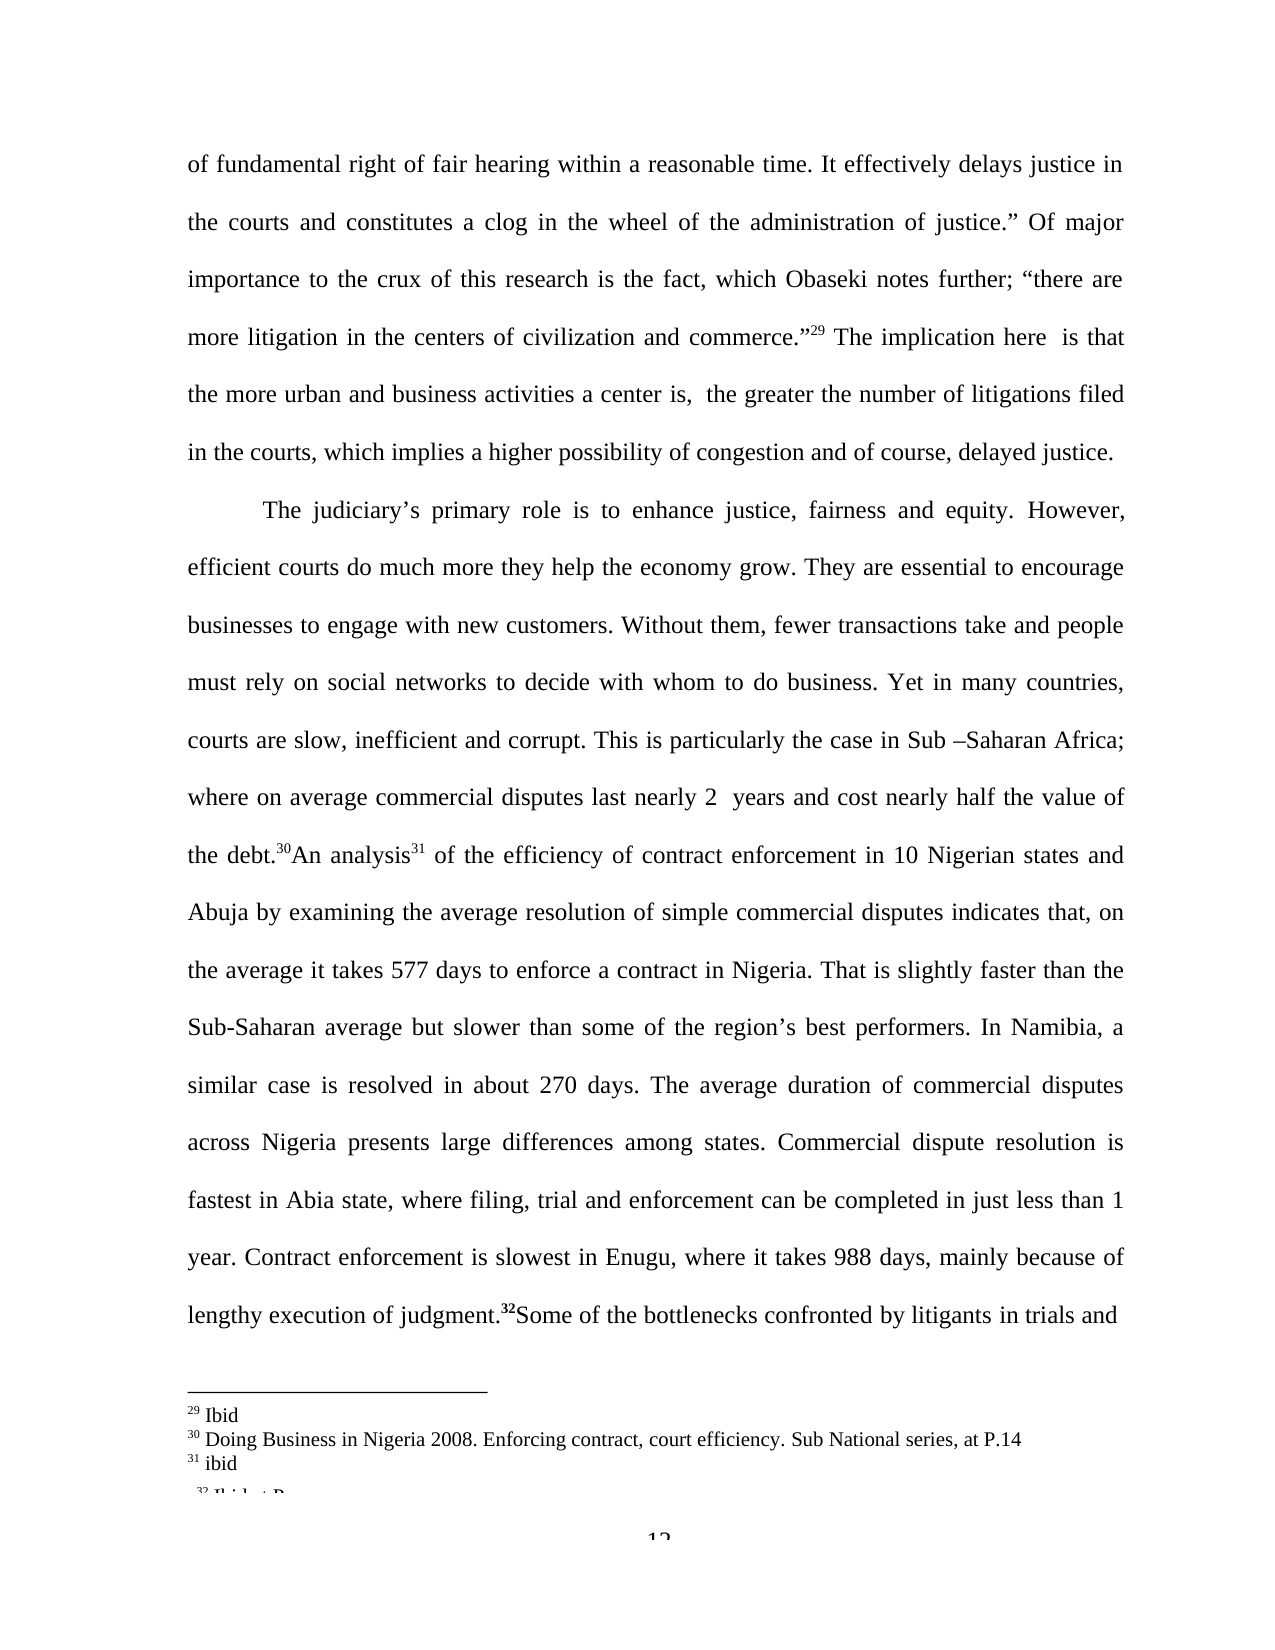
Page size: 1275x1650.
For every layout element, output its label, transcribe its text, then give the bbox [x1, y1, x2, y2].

text 30 Doing Business in Nigeria 2008. Enforcing contract, court efficiency. Sub National series, at P.14 [187, 1427, 1137, 1451]
text 29 Ibid [187, 1403, 1137, 1427]
text of fundamental right of fair hearing within a reasonable time. It effectively delays justice in the courts and constitutes a clog in the wheel of the administration of justice.” Of major importance to the crux of this research is the fact, which Obaseki notes further; “there are more litigation in the centers of civilization and commerce.”29 The implication here is that the more urban and business activities a center is, the greater the number of litigations filed in the courts, which implies a higher possibility of congestion and of course, delayed justice. [187, 149, 1125, 466]
text 31 ibid [187, 1451, 1137, 1475]
text The judiciary’s primary role is to enhance justice, fairness and equity. However, efficient courts do much more they help the economy grow. They are essential to encourage businesses to engage with new customers. Without them, fewer transactions take and people must rely on social networks to decide with whom to do business. Yet in many countries, courts are slow, inefficient and corrupt. This is particularly the case in Sub –Saharan Africa; where on average commercial disputes last nearly 2 years and cost nearly half the value of the debt.30An analysis31 of the efficiency of contract enforcement in 10 Nigerian states and Abuja by examining the average resolution of simple commercial disputes indicates that, on the average it takes 577 days to enforce a contract in Nigeria. That is slightly faster than the Sub-Saharan average but slower than some of the region’s best performers. In Namibia, a similar case is resolved in about 270 days. The average duration of commercial disputes across Nigeria presents large differences among states. Commercial dispute resolution is fastest in Abia state, where filing, trial and enforcement can be completed in just less than 1 year. Contract enforcement is slowest in Enugu, where it takes 988 days, mainly because of lengthy execution of judgment.32Some of the bottlenecks confronted by litigants in trials and [187, 495, 1125, 1328]
